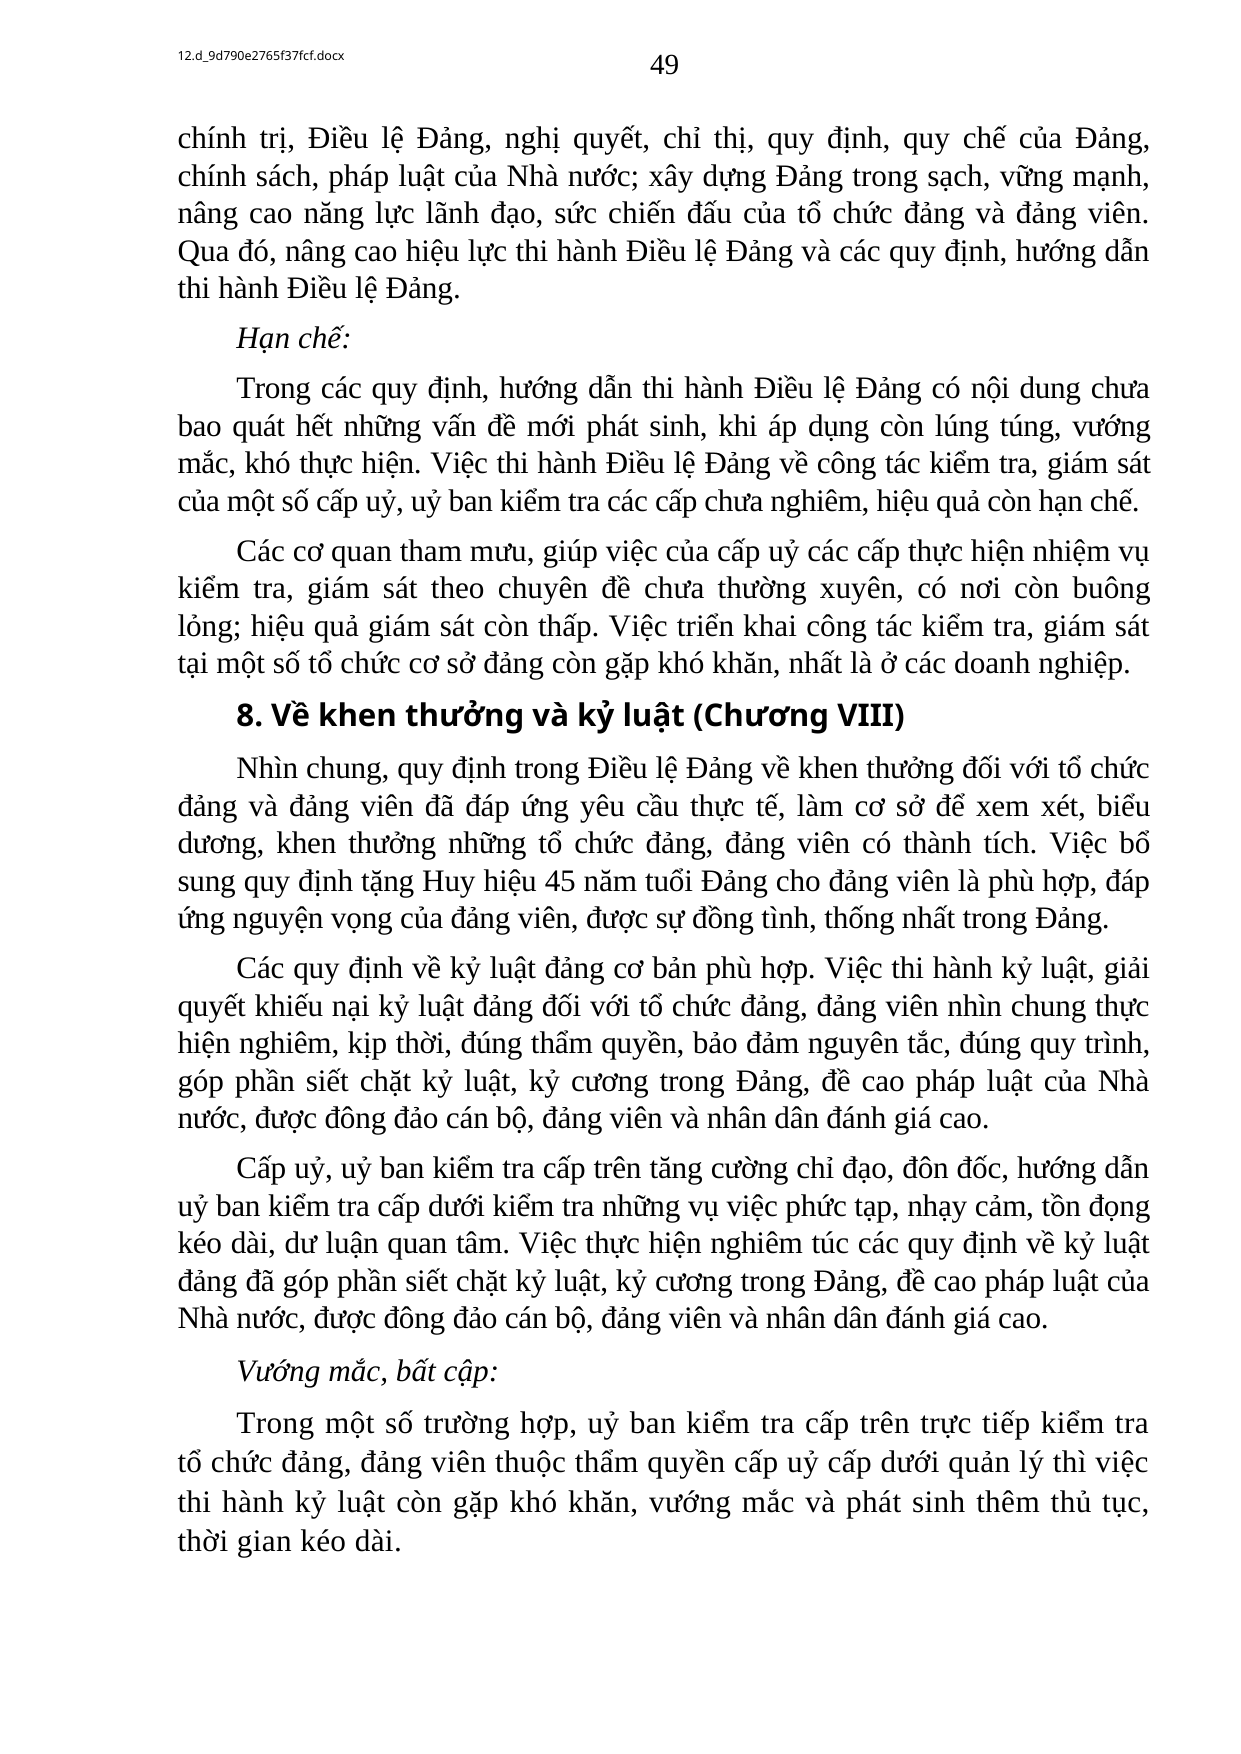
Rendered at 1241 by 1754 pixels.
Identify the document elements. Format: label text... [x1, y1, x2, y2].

text Nhìn chung, quy định trong Điều lệ Đảng về khen thưởng đối với tổ chức đảng và đảng viên đã đáp ứng yêu cầu thực tế, làm cơ sở để xem xét, biểu dương, khen thưởng những tổ chức đảng, đảng viên có thành tích. Việc bổ sung quy định tặng Huy hiệu 45 năm tuổi Đảng cho đảng viên là phù hợp, đáp ứng nguyện vọng của đảng viên, được sự đồng tình, thống nhất trong Đảng. [177, 748, 1152, 936]
text Cấp uỷ, uỷ ban kiểm tra cấp trên tăng cường chỉ đạo, đôn đốc, hướng dẫn uỷ ban kiểm tra cấp dưới kiểm tra những vụ việc phức tạp, nhạy cảm, tồn đọng kéo dài, dư luận quan tâm. Việc thực hiện nghiêm túc các quy định về kỷ luật đảng đã góp phần siết chặt kỷ luật, kỷ cương trong Đảng, đề cao pháp luật của Nhà nước, được đông đảo cán bộ, đảng viên và nhân dân đánh giá cao. [177, 1148, 1152, 1336]
text Việc thực hiện các quy định trong Điều lệ Đảng về kiểm tra, giám sát đã góp phần để các tổ chức đảng và đảng viên chấp hành nghiêm Cương lĩnh chính trị, Điều lệ Đảng, nghị quyết, chỉ thị, quy định, quy chế của Đảng, chính sách, pháp luật của Nhà nước; xây dựng Đảng trong sạch, vững mạnh, nâng cao năng lực lãnh đạo, sức chiến đấu của tổ chức đảng và đảng viên. Qua đó, nâng cao hiệu lực thi hành Điều lệ Đảng và các quy định, hướng dẫn thi hành Điều lệ Đảng. [177, 118, 1152, 306]
text Trong một số trường hợp, uỷ ban kiểm tra cấp trên trực tiếp kiểm tra tổ chức đảng, đảng viên thuộc thẩm quyền cấp uỷ cấp dưới quản lý thì việc thi hành kỷ luật còn gặp khó khăn, vướng mắc và phát sinh thêm thủ tục, thời gian kéo dài. [177, 1400, 1152, 1559]
text Các cơ quan tham mưu, giúp việc của cấp uỷ các cấp thực hiện nhiệm vụ kiểm tra, giám sát theo chuyên đề chưa thường xuyên, có nơi còn buông lỏng; hiệu quả giám sát còn thấp. Việc triển khai công tác kiểm tra, giám sát tại một số tổ chức cơ sở đảng còn gặp khó khăn, nhất là ở các doanh nghiệp. [177, 531, 1152, 681]
text 8. Về khen thưởng và kỷ luật (Chương VIII) [177, 693, 1152, 736]
text Các quy định về kỷ luật đảng cơ bản phù hợp. Việc thi hành kỷ luật, giải quyết khiếu nại kỷ luật đảng đối với tổ chức đảng, đảng viên nhìn chung thực hiện nghiêm, kịp thời, đúng thẩm quyền, bảo đảm nguyên tắc, đúng quy trình, góp phần siết chặt kỷ luật, kỷ cương trong Đảng, đề cao pháp luật của Nhà nước, được đông đảo cán bộ, đảng viên và nhân dân đánh giá cao. [177, 948, 1152, 1136]
text Hạn chế: [177, 318, 1152, 356]
text Vướng mắc, bất cập: [177, 1348, 1152, 1388]
text Trong các quy định, hướng dẫn thi hành Điều lệ Đảng có nội dung chưa bao quát hết những vấn đề mới phát sinh, khi áp dụng còn lúng túng, vướng mắc, khó thực hiện. Việc thi hành Điều lệ Đảng về công tác kiểm tra, giám sát của một số cấp uỷ, uỷ ban kiểm tra các cấp chưa nghiêm, hiệu quả còn hạn chế. [177, 368, 1152, 518]
